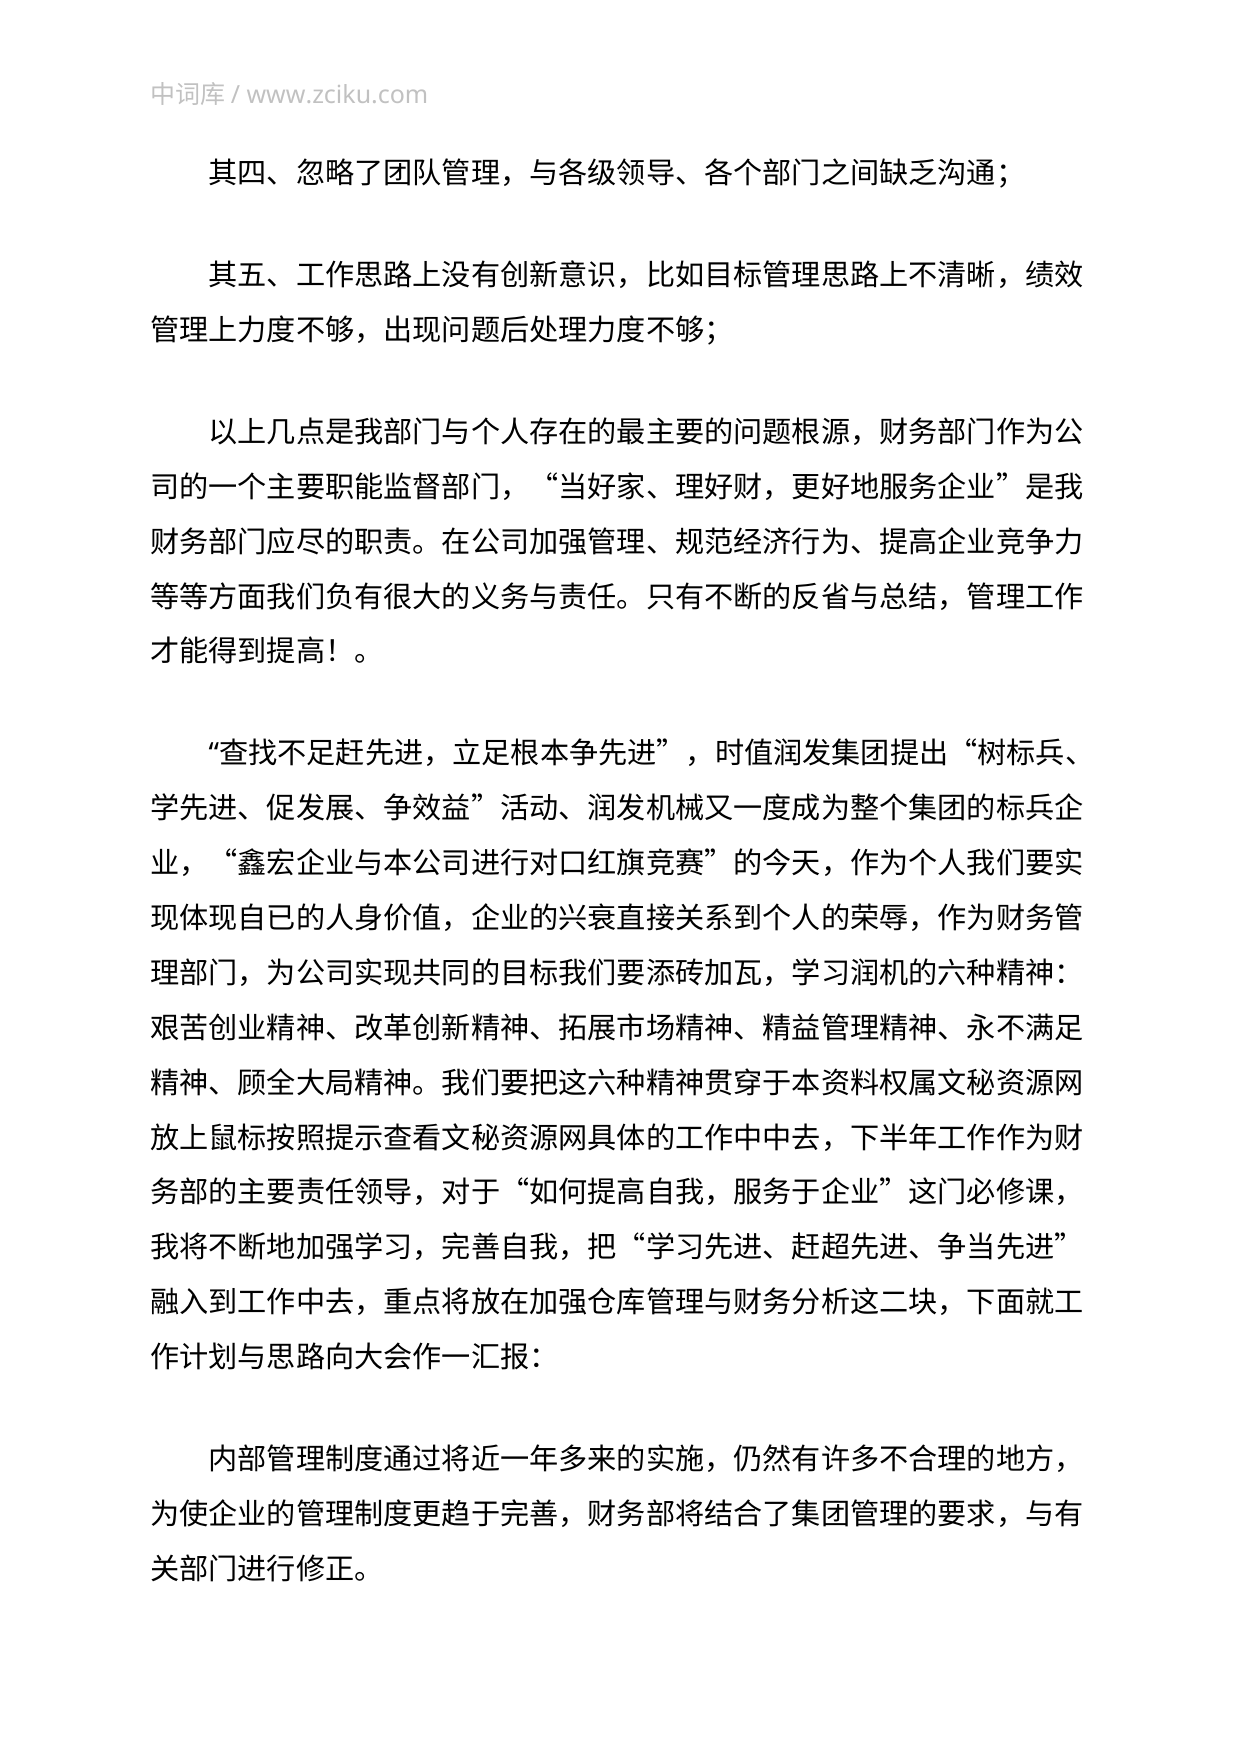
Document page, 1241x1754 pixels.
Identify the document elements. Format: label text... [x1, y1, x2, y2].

text “查找不足赶先进，立足根本争先进”，时值润发集团提出“树标兵、学先进、促发展、争效益”活动、润发机械又一度成为整个集团的标兵企业，“鑫宏企业与本公司进行对口红旗竞赛”的今天，作为个人我们要实现体现自已的人身价值，企业的兴衰直接关系到个人的荣辱，作为财务管理部门，为公司实现共同的目标我们要添砖加瓦，学习润机的六种精神：艰苦创业精神、改革创新精神、拓展市场精神、精益管理精神、永不满足精神、顾全大局精神。我们要把这六种精神贯穿于本资料权属文秘资源网放上鼠标按照提示查看文秘资源网具体的工作中中去，下半年工作作为财务部的主要责任领导，对于“如何提高自我，服务于企业”这门必修课，我将不断地加强学习，完善自我，把“学习先进、赶超先进、争当先进”融入到工作中去，重点将放在加强仓库管理与财务分析这二块，下面就工作计划与思路向大会作一汇报： [150, 730, 1090, 1376]
text 其四、忽略了团队管理，与各级领导、各个部门之间缺乏沟通； [150, 150, 1090, 192]
text 以上几点是我部门与个人存在的最主要的问题根源，财务部门作为公司的一个主要职能监督部门，“当好家、理好财，更好地服务企业”是我财务部门应尽的职责。在公司加强管理、规范经济行为、提高企业竞争力等等方面我们负有很大的义务与责任。只有不断的反省与总结，管理工作才能得到提高！。 [150, 408, 1090, 670]
text 其五、工作思路上没有创新意识，比如目标管理思路上不清晰，绩效管理上力度不够，出现问题后处理力度不够； [150, 252, 1090, 349]
text 内部管理制度通过将近一年多来的实施，仍然有许多不合理的地方，为使企业的管理制度更趋于完善，财务部将结合了集团管理的要求，与有关部门进行修正。 [150, 1436, 1090, 1588]
